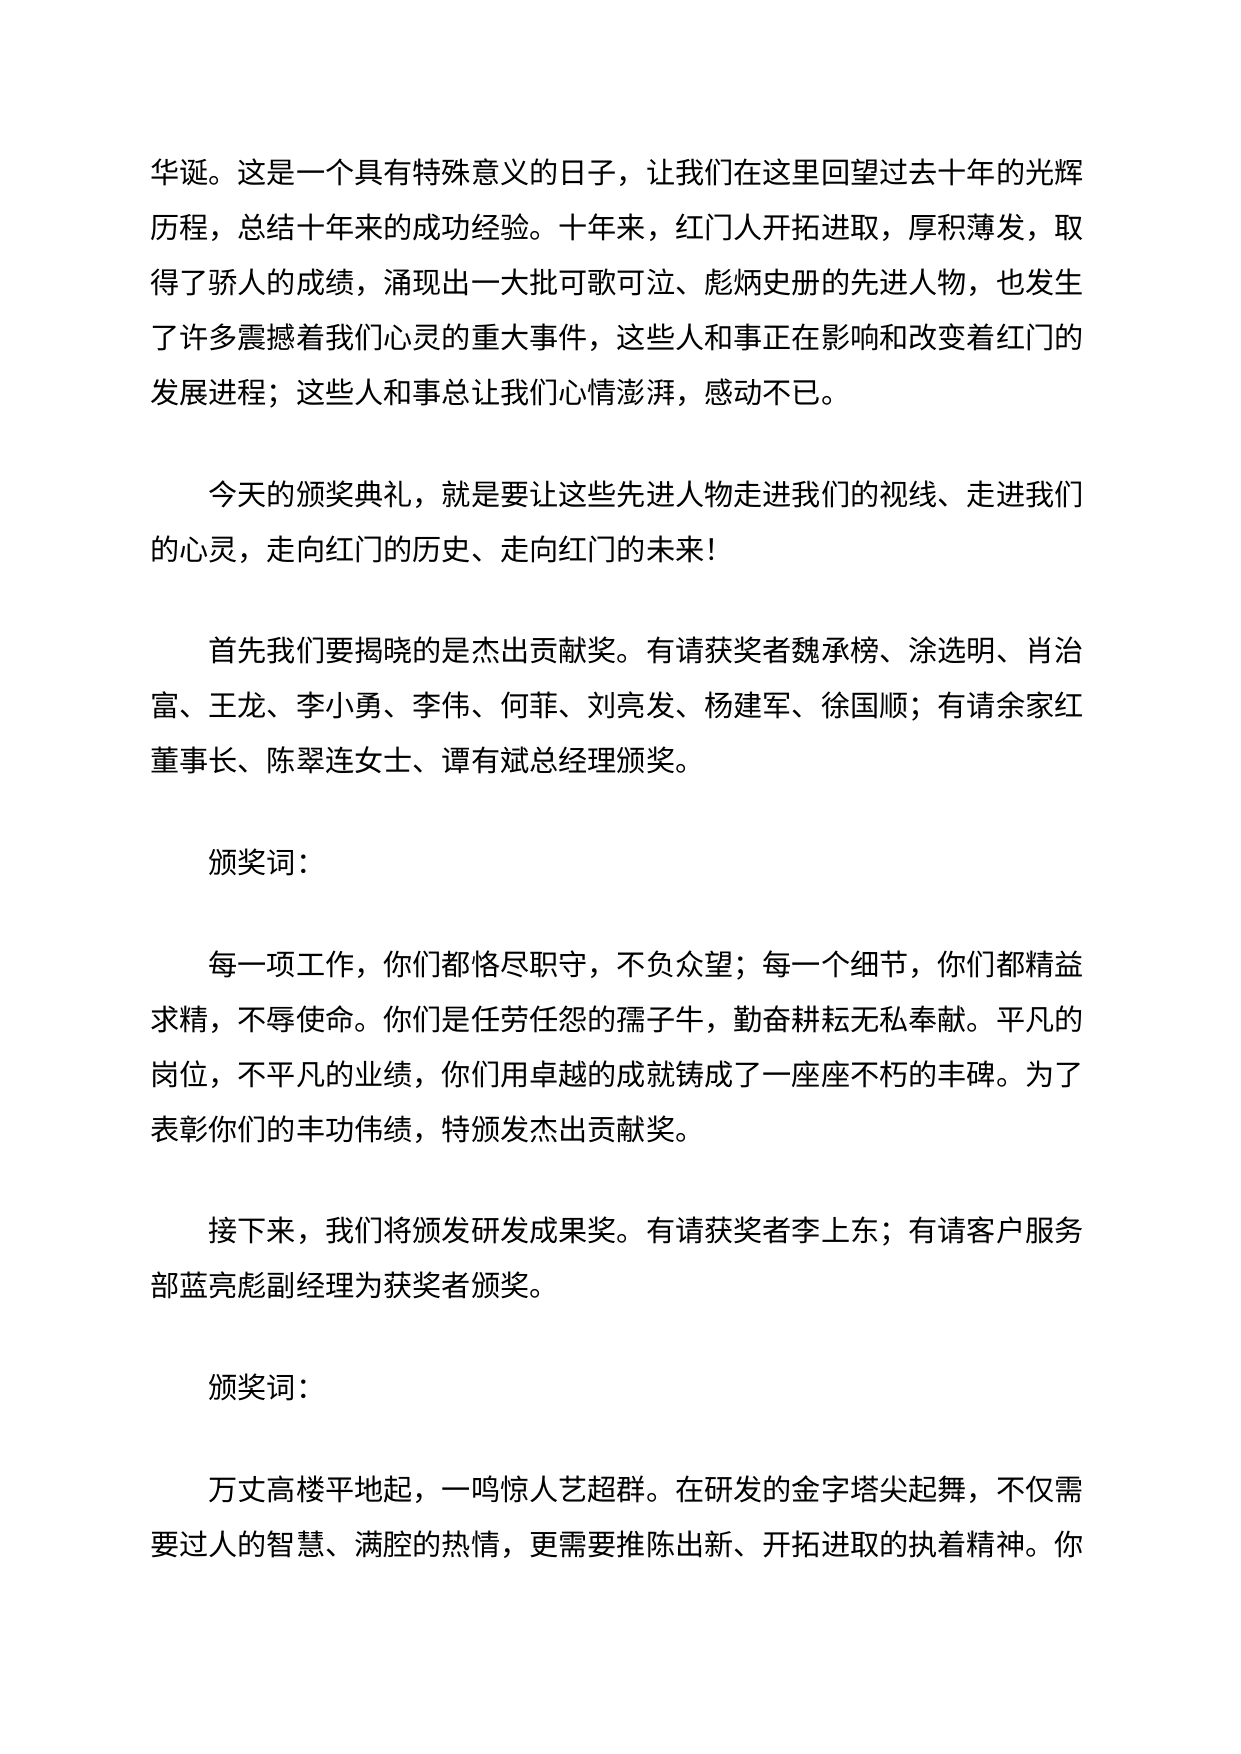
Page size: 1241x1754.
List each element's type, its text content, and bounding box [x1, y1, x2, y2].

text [150, 150, 1090, 412]
text 首先我们要揭晓的是杰出贡献奖。有请获奖者魏承榜、涂选明、肖治富、王龙、李小勇、李伟、何菲、刘亮发、杨建军、徐国顺；有请余家红董事长、陈翠连女士、谭有斌总经理颁奖。 [150, 628, 1090, 780]
text 每一项工作，你们都恪尽职守，不负众望；每一个细节，你们都精益求精，不辱使命。你们是任劳任怨的孺子牛，勤奋耕耘无私奉献。平凡的岗位，不平凡的业绩，你们用卓越的成就铸成了一座座不朽的丰碑。为了表彰你们的丰功伟绩，特颁发杰出贡献奖。 [150, 941, 1090, 1148]
text 接下来，我们将颁发研发成果奖。有请获奖者李上东；有请客户服务部蓝亮彪副经理为获奖者颁奖。 [150, 1208, 1090, 1305]
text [150, 1466, 1090, 1563]
text 今天的颁奖典礼，就是要让这些先进人物走进我们的视线、走进我们的心灵，走向红门的历史、走向红门的未来！ [150, 471, 1090, 568]
text 颁奖词： [150, 839, 1090, 882]
text 颁奖词： [150, 1364, 1090, 1407]
